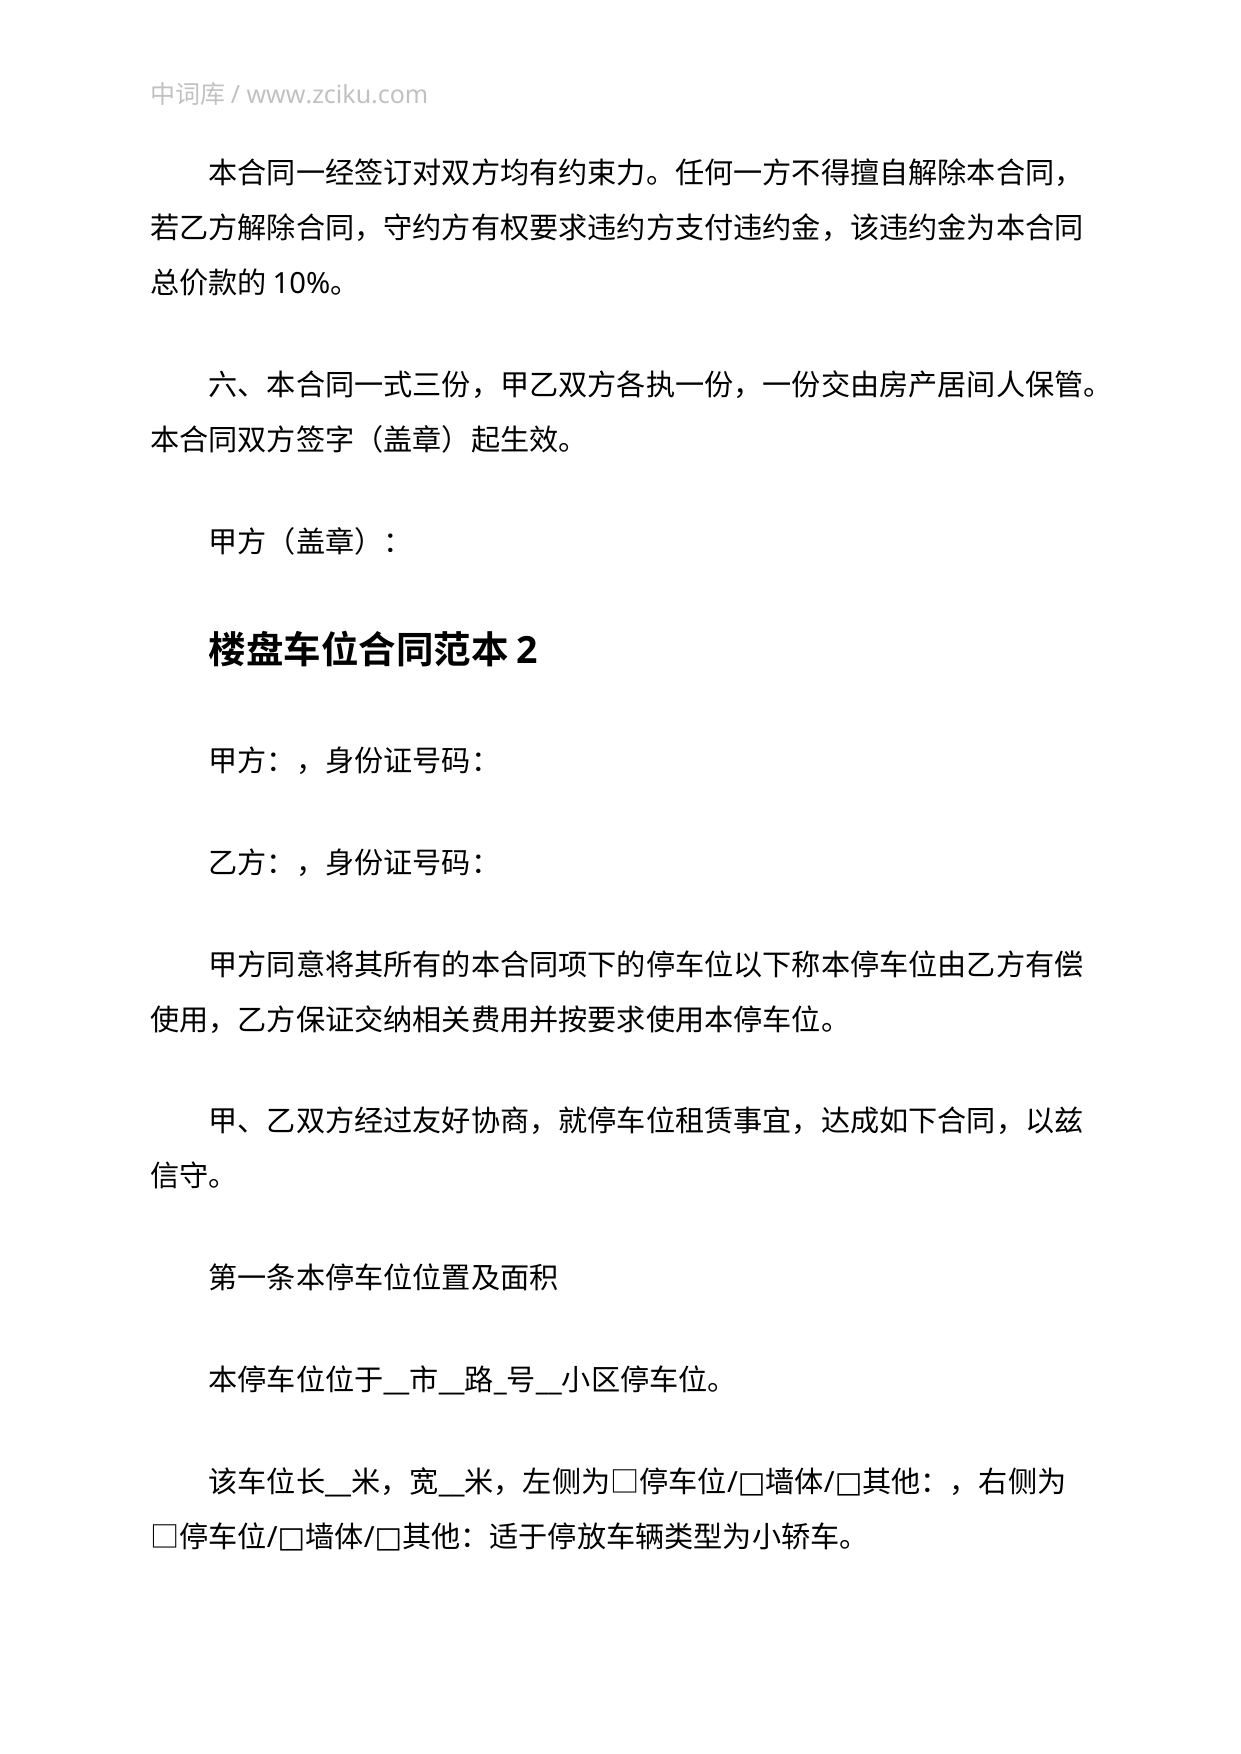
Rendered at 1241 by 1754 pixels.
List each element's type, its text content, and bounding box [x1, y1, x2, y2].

text 甲方同意将其所有的本合同项下的停车位以下称本停车位由乙方有偿使用，乙方保证交纳相关费用并按要求使用本停车位。 [150, 941, 1090, 1038]
text 本合同一经签订对双方均有约束力。任何一方不得擅自解除本合同，若乙方解除合同，守约方有权要求违约方支付违约金，该违约金为本合同总价款的10%。 [150, 150, 1090, 302]
text 乙方：，身份证号码： [150, 839, 1090, 882]
text 甲方：，身份证号码： [150, 738, 1090, 780]
text 该车位长__米，宽__米，左侧为□停车位/□墙体/□其他：，右侧为□停车位/□墙体/□其他：适于停放车辆类型为小轿车。 [150, 1458, 1090, 1556]
text 第一条本停车位位置及面积 [150, 1255, 1090, 1297]
text 甲、乙双方经过友好协商，就停车位租赁事宜，达成如下合同，以兹信守。 [150, 1098, 1090, 1195]
text 楼盘车位合同范本2 [150, 620, 1090, 675]
text 本停车位位于__市__路_号__小区停车位。 [150, 1356, 1090, 1399]
text 甲方（盖章）： [150, 518, 1090, 561]
text 六、本合同一式三份，甲乙双方各执一份，一份交由房产居间人保管。本合同双方签字（盖章）起生效。 [150, 362, 1090, 459]
